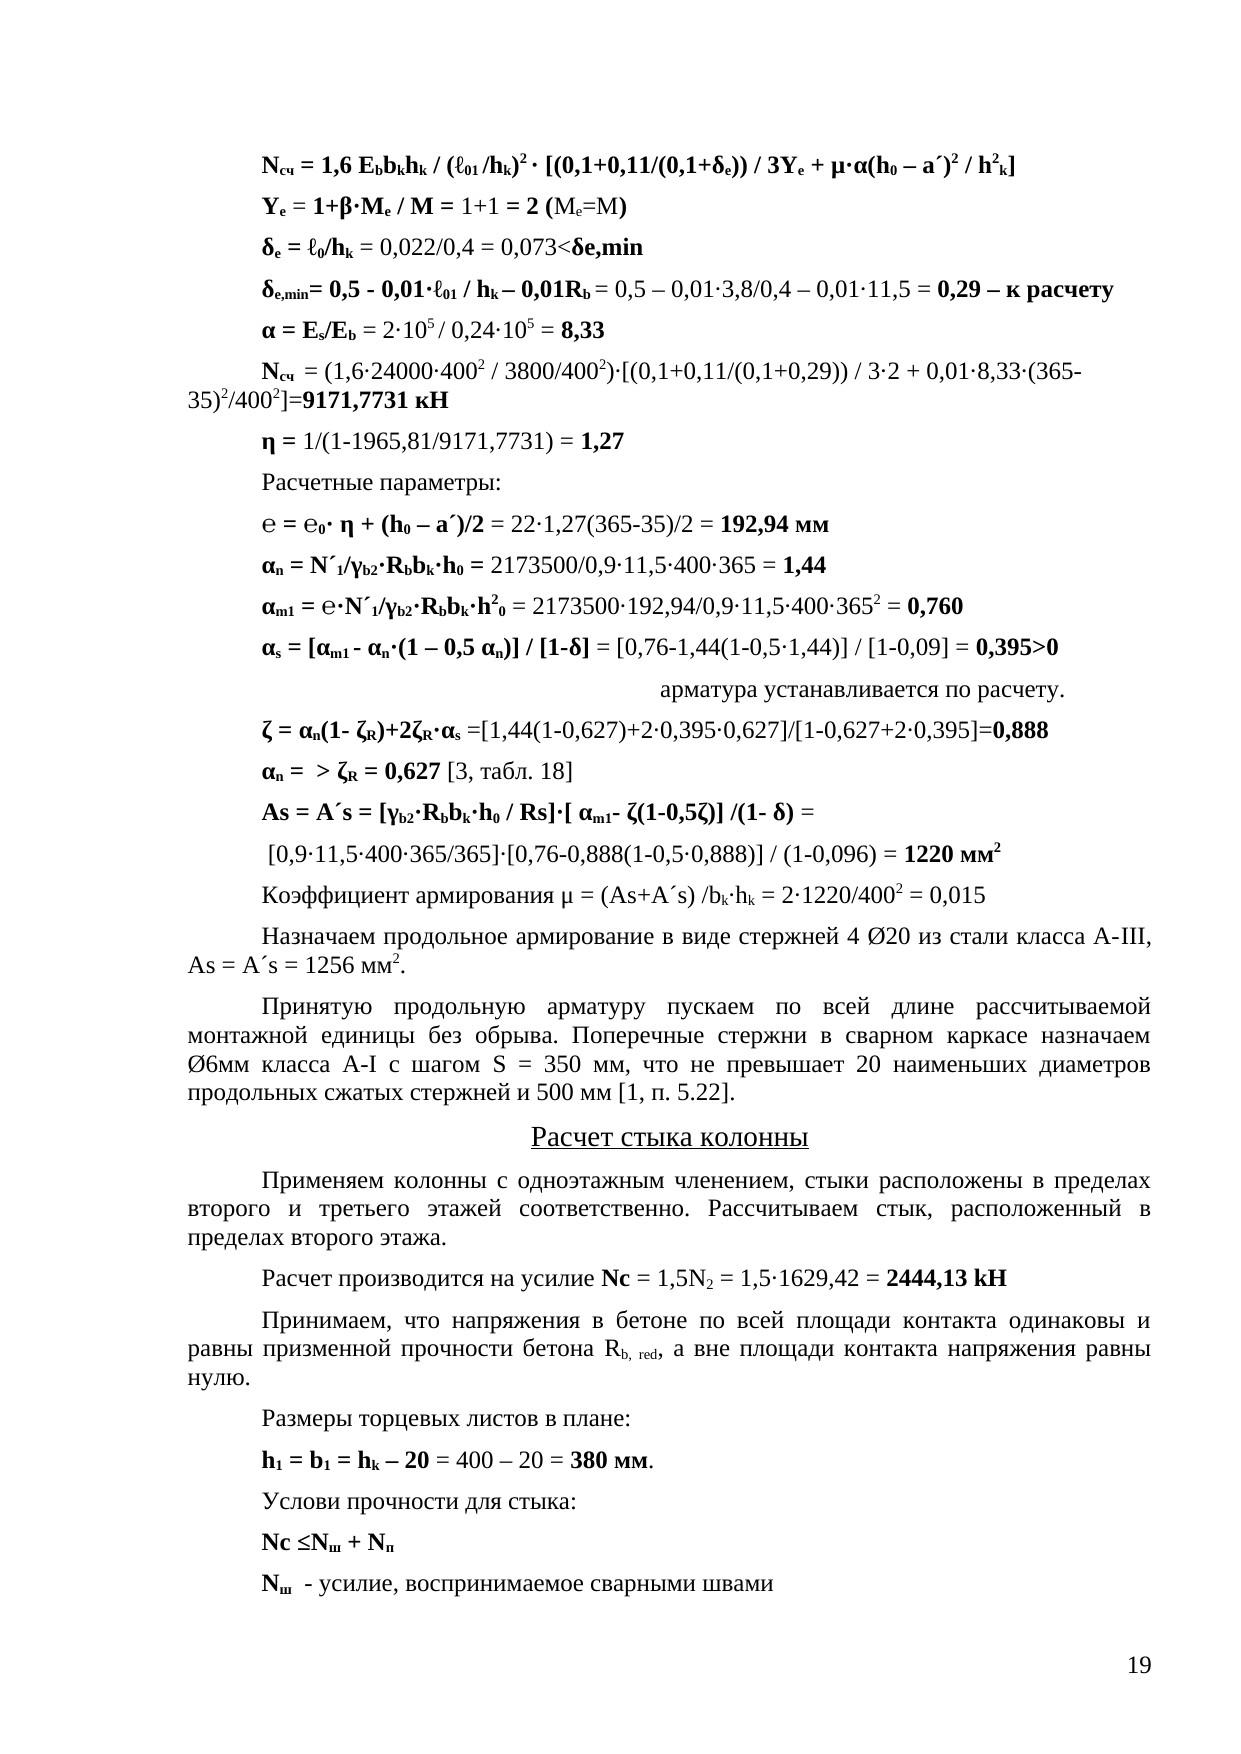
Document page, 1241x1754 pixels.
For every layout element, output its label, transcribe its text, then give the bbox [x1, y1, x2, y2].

text Размеры торцевых листов в плане: [187, 1403, 1152, 1432]
text ℮ = ℮0· η + (h0 – a´)/2 = 22·1,27(365-35)/2 = [187, 509, 1152, 537]
text Nсч = 1,6 Еbbkhk / (ℓ01 /hk)2 · [(0,1+0,11/(0,1+δе)) / 3Yе + μ·α(h0 – a´)2 / h2k] [187, 150, 1152, 179]
text арматура устанавливается по расчету. [187, 674, 1152, 702]
text αm1 = ℮·N´1/γb2·Rbbk·h20 = 2173500·192,94/0,9·11,5·400·3652 = 0,760 [187, 591, 1152, 620]
text Nсч = (1,6·24000·4002 / 3800/4002)·[(0,1+0,11/(0,1+0,29)) / 3·2 + 0,01·8,33·(365-35)2/4002]=9171,7731 кН [187, 356, 1152, 414]
text Nш - усилие, воспринимаемое сварными швами [187, 1568, 1152, 1597]
text Применяем колонны с одноэтажным членением, стыки расположены в пределах второго и третьего этажей соответственно. Рассчитываем стык, расположенный в пределах второго этажа. [187, 1165, 1152, 1251]
text Назначаем продольное армирование в виде стержней 4 Ø20 из стали класса А-III, Аs = A´s = 1256 мм2. [187, 921, 1152, 979]
text δe,min= 0,5 - 0,01·ℓ01 / hk – 0,01Rb = 0,5 – 0,01·3,8/0,4 – 0,01·11,5 = 0,29 – к расчету [187, 274, 1152, 302]
text Услови прочности для стыка: [187, 1486, 1152, 1515]
text Расчетные параметры: [187, 467, 1152, 496]
text α = Еs/Еb = 2·105 / 0,24·105 = 8,33 [187, 315, 1152, 344]
text Расчет производится на усилие Nc = 1,5N2 = 1,5·1629,42 = 2444,13 kH [187, 1263, 1152, 1292]
text Yе = 1+β·Me / M = 1+1 = 2 (Me=M) [187, 191, 1152, 220]
text δe = ℓ0/hk = 0,022/0,4 = 0,073<δe,min [187, 232, 1152, 261]
text Принимаем, что напряжения в бетоне по всей площади контакта одинаковы и равны призменной прочности бетона Rb, red, а вне площади контакта напряжения равны нулю. [187, 1305, 1152, 1391]
text Nc ≤Nш + Nп [187, 1527, 1152, 1556]
text Аs = А´s = [γb2·Rbbk·h0 / Rs]·[ αm1- ζ(1-0,5ζ)] /(1- δ) = [187, 797, 1152, 826]
text ζ = αn(1- ζR)+2ζR·αs =[1,44(1-0,627)+2·0,395·0,627]/[1-0,627+2·0,395]=0,888 [187, 715, 1152, 744]
subtitle Расчет стыка колонны [187, 1119, 1152, 1152]
text αn = > ζR = 0,627 [3, табл. 18] [187, 756, 1152, 785]
text αs = [αm1 - αn·(1 – 0,5 αn)] / [1-δ] = [0,76-1,44(1-0,5·1,44)] / [1-0,09] = 0,395>0 [187, 632, 1152, 661]
text αn = N´1/γb2·Rbbk·h0 = 2173500/0,9·11,5·400·365 = 1,44 [187, 550, 1152, 579]
text Коэффициент армирования μ = (As+A´s) /bk·hk = 2·1220/4002 = 0,015 [187, 880, 1152, 909]
text h1 = b1 = hk – 20 = 400 – 20 = . [187, 1445, 1152, 1473]
text η = 1/(1-1965,81/9171,7731) = 1,27 [187, 426, 1152, 455]
text Принятую продольную арматуру пускаем по всей длине рассчитываемой монтажной единицы без обрыва. Поперечные стержни в сварном каркасе назначаем Ø6мм класса А-I с шагом S = , что не превышает 20 наименьших диаметров продольных сжатых стержней и [1, п. 5.22]. [187, 991, 1152, 1106]
text [0,9·11,5·400·365/365]·[0,76-0,888(1-0,5·0,888)] / (1-0,096) = 1220 мм2 [187, 839, 1152, 867]
